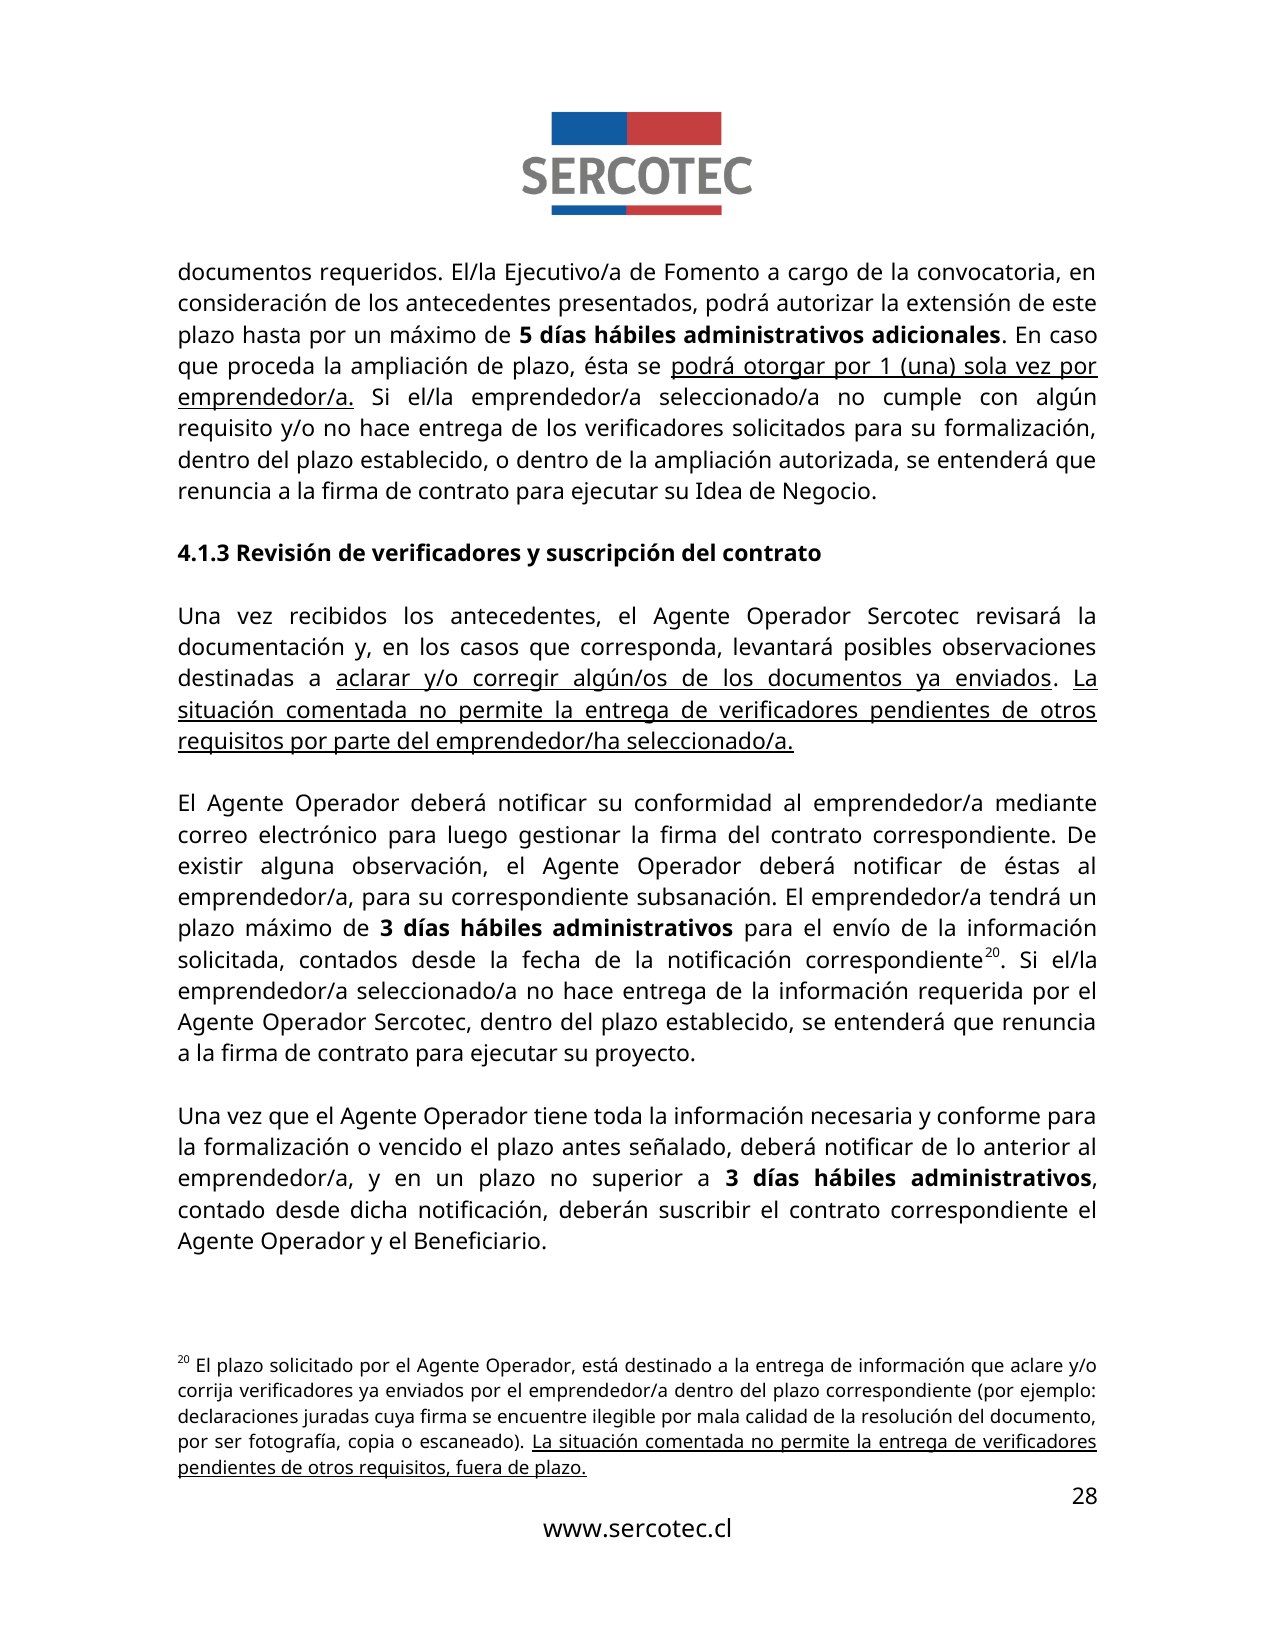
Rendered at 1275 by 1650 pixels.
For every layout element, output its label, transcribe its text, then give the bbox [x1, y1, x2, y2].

text 4.1.3 Revisión de verificadores y suscripción del contrato [177, 537, 1098, 569]
text Una vez que el Agente Operador tiene toda la información necesaria y conforme para la formalización o vencido el plazo antes señalado, deberá notificar de lo anterior al emprendedor/a, y en un plazo no superior a 3 días hábiles administrativos, contado desde dicha notificación, deberán suscribir el contrato correspondiente el Agente Operador y el Beneficiario. [177, 1100, 1098, 1256]
picture [512, 105, 763, 225]
text Una vez recibidos los antecedentes, el Agente Operador Sercotec revisará la documentación y, en los casos que corresponda, levantará posibles observaciones destinadas a aclarar y/o corregir algún/os de los documentos ya enviados. La situación comentada no permite la entrega de verificadores pendientes de otros requisitos por parte del emprendedor/ha seleccionado/a. [177, 600, 1098, 756]
text El Agente Operador deberá notificar su conformidad al emprendedor/a mediante correo electrónico para luego gestionar la firma del contrato correspondiente. De existir alguna observación, el Agente Operador deberá notificar de éstas al emprendedor/a, para su correspondiente subsanación. El emprendedor/a tendrá un plazo máximo de 3 días hábiles administrativos para el envío de la información solicitada, contados desde la fecha de la notificación correspondiente. Si el/la emprendedor/a seleccionado/a no hace entrega de la información requerida por el Agente Operador Sercotec, dentro del plazo establecido, se entenderá que renuncia a la firma de contrato para ejecutar su proyecto. [177, 787, 1098, 1069]
